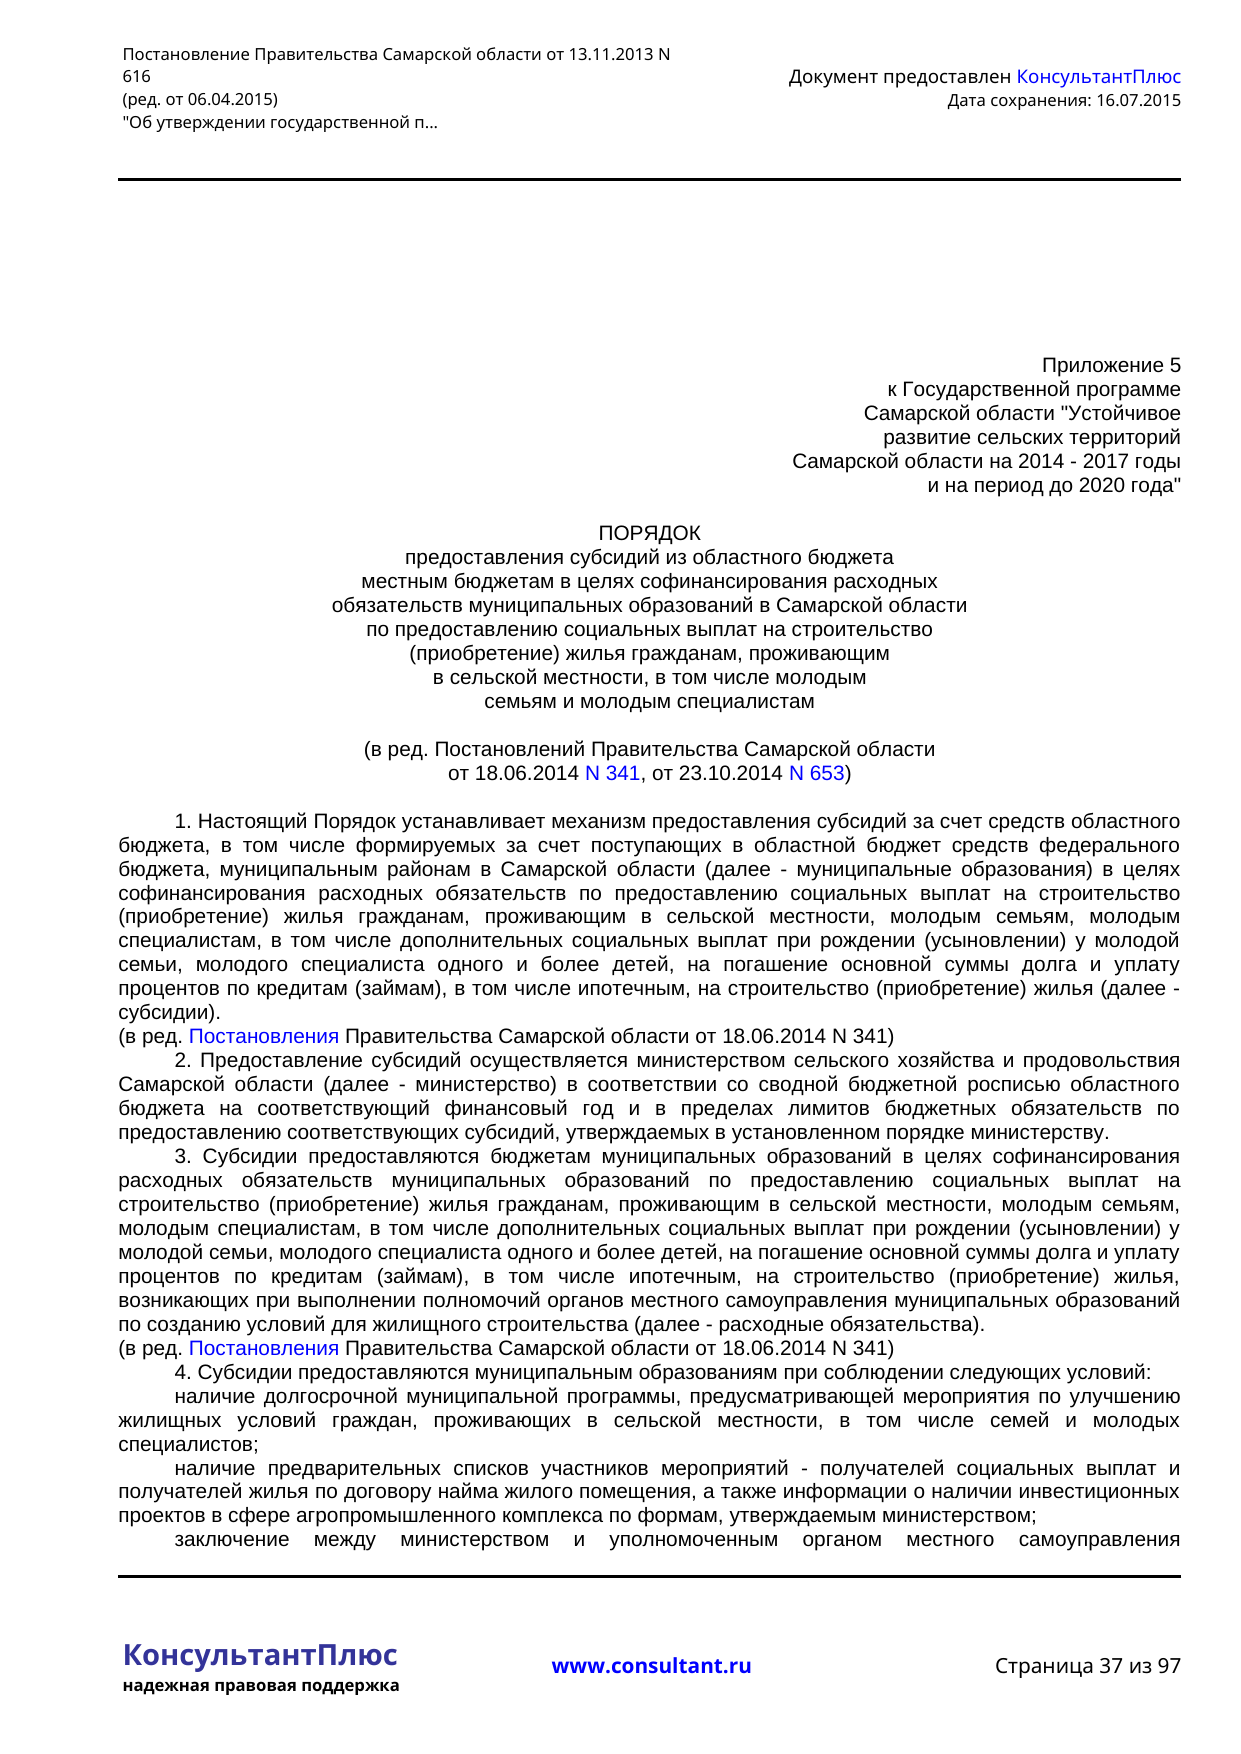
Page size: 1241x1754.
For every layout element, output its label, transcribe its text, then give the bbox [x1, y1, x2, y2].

text наличие предварительных списков участников мероприятий - получателей социальных выплат и получателей жилья по договору найма жилого помещения, а также информации о наличии инвестиционных проектов в сфере агропромышленного комплекса по формам, утверждаемым министерством; [118, 1455, 1181, 1527]
text ПОРЯДОК [118, 521, 1181, 545]
text семьям и молодым специалистам [118, 689, 1181, 713]
text в сельской местности, в том числе молодым [118, 665, 1181, 689]
text (в ред. Постановления Правительства Самарской области от 18.06.2014 N 341) [118, 1336, 1181, 1359]
text Самарской области "Устойчивое [118, 401, 1181, 425]
text предоставления субсидий из областного бюджета [118, 545, 1181, 569]
text и на период до 2020 года" [118, 473, 1181, 497]
text развитие сельских территорий [118, 425, 1181, 449]
text 4. Субсидии предоставляются муниципальным образованиям при соблюдении следующих условий: [118, 1359, 1181, 1383]
text от 18.06.2014 N 341, от 23.10.2014 N 653) [118, 761, 1181, 784]
text 1. Настоящий Порядок устанавливает механизм предоставления субсидий за счет средств областного бюджета, в том числе формируемых за счет поступающих в областной бюджет средств федерального бюджета, муниципальным районам в Самарской области (далее - муниципальные образования) в целях софинансирования расходных обязательств по предоставлению социальных выплат на строительство (приобретение) жилья гражданам, проживающим в сельской местности, молодым семьям, молодым специалистам, в том числе дополнительных социальных выплат при рождении (усыновлении) у молодой семьи, молодого специалиста одного и более детей, на погашение основной суммы долга и уплату процентов по кредитам (займам), в том числе ипотечным, на строительство (приобретение) жилья (далее - субсидии). [118, 808, 1181, 1024]
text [118, 1527, 1181, 1551]
text (в ред. Постановлений Правительства Самарской области [118, 737, 1181, 761]
text 3. Субсидии предоставляются бюджетам муниципальных образований в целях софинансирования расходных обязательств муниципальных образований по предоставлению социальных выплат на строительство (приобретение) жилья гражданам, проживающим в сельской местности, молодым семьям, молодым специалистам, в том числе дополнительных социальных выплат при рождении (усыновлении) у молодой семьи, молодого специалиста одного и более детей, на погашение основной суммы долга и уплату процентов по кредитам (займам), в том числе ипотечным, на строительство (приобретение) жилья, возникающих при выполнении полномочий органов местного самоуправления муниципальных образований по созданию условий для жилищного строительства (далее - расходные обязательства). [118, 1144, 1181, 1336]
text Приложение 5 [118, 353, 1181, 377]
text Самарской области на 2014 - 2017 годы [118, 449, 1181, 473]
text к Государственной программе [118, 377, 1181, 401]
text 2. Предоставление субсидий осуществляется министерством сельского хозяйства и продовольствия Самарской области (далее - министерство) в соответствии со сводной бюджетной росписью областного бюджета на соответствующий финансовый год и в пределах лимитов бюджетных обязательств по предоставлению соответствующих субсидий, утверждаемых в установленном порядке министерству. [118, 1048, 1181, 1144]
text местным бюджетам в целях софинансирования расходных [118, 569, 1181, 593]
text наличие долгосрочной муниципальной программы, предусматривающей мероприятия по улучшению жилищных условий граждан, проживающих в сельской местности, в том числе семей и молодых специалистов; [118, 1383, 1181, 1455]
text обязательств муниципальных образований в Самарской области [118, 593, 1181, 617]
text (в ред. Постановления Правительства Самарской области от 18.06.2014 N 341) [118, 1024, 1181, 1048]
text (приобретение) жилья гражданам, проживающим [118, 641, 1181, 665]
text по предоставлению социальных выплат на строительство [118, 617, 1181, 641]
